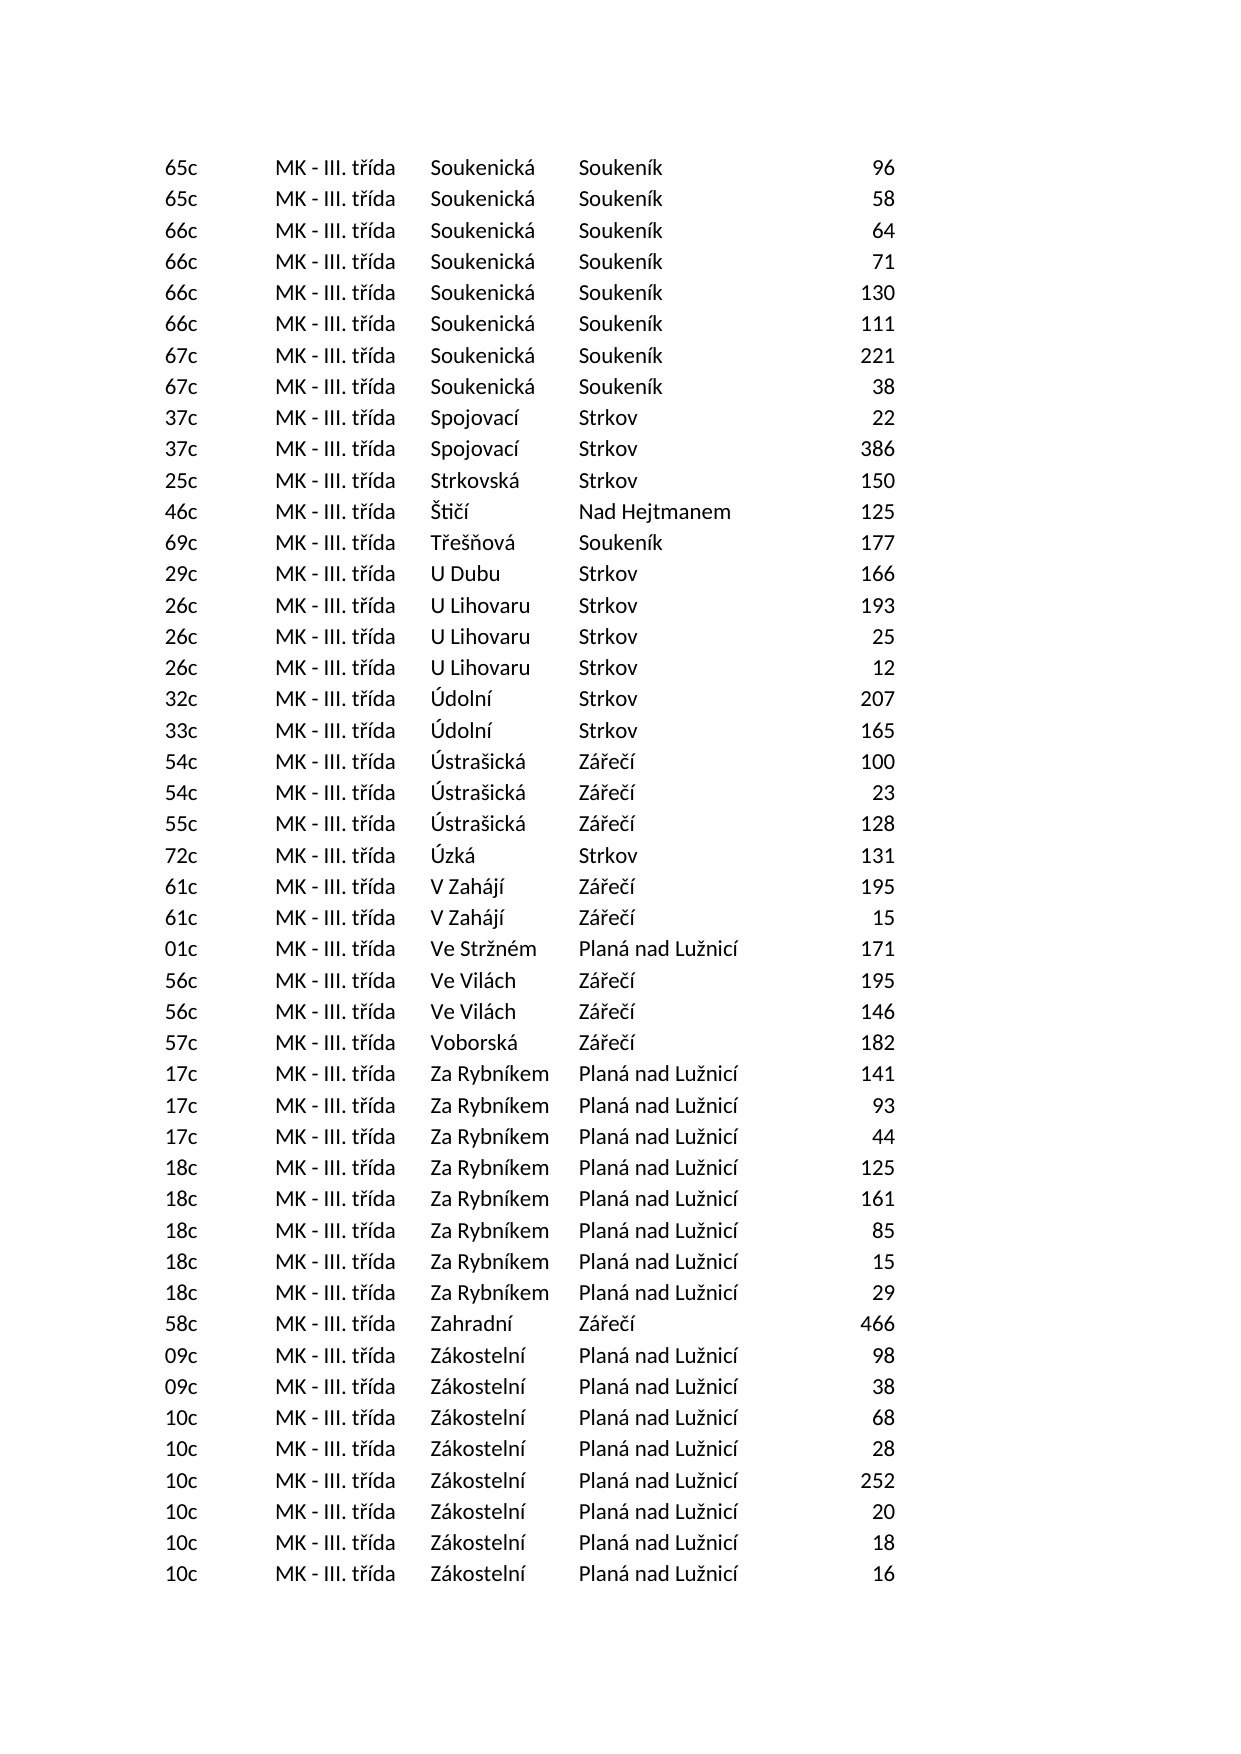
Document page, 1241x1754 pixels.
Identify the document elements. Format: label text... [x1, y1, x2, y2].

table_cell 22 [801, 400, 902, 431]
table_cell 72c [157, 838, 267, 869]
table_cell Soukenická [423, 244, 571, 275]
table_cell 68 [801, 1400, 902, 1431]
table_cell 26c [157, 588, 267, 619]
table_cell 12 [801, 650, 902, 681]
table_cell 38 [801, 369, 902, 400]
table_cell Strkov [571, 713, 801, 744]
table_cell Planá nad Lužnicí [571, 1213, 801, 1244]
table_cell 18c [157, 1213, 267, 1244]
table_cell Za Rybníkem [423, 1275, 571, 1306]
table_cell MK - III. třída [268, 994, 423, 1025]
table_cell 177 [801, 525, 902, 556]
table_cell Soukeník [571, 338, 801, 369]
table_cell Údolní [423, 681, 571, 712]
table_cell MK - III. třída [268, 1119, 423, 1150]
table_cell Zářečí [571, 744, 801, 775]
table_cell Planá nad Lužnicí [571, 1369, 801, 1400]
table_cell MK - III. třída [268, 869, 423, 900]
table_cell MK - III. třída [268, 525, 423, 556]
table_cell 10c [157, 1463, 267, 1494]
table_cell Soukeník [571, 181, 801, 212]
table_cell Soukeník [571, 369, 801, 400]
table_cell Ve Vilách [423, 994, 571, 1025]
table_cell Planá nad Lužnicí [571, 1494, 801, 1525]
table_cell 16 [801, 1556, 902, 1587]
table_cell Zářečí [571, 869, 801, 900]
table_cell 32c [157, 681, 267, 712]
table_cell 37c [157, 431, 267, 462]
table_cell 15 [801, 900, 902, 931]
table_cell 18c [157, 1244, 267, 1275]
table_cell Planá nad Lužnicí [571, 1275, 801, 1306]
table_cell Zákostelní [423, 1400, 571, 1431]
table_cell 28 [801, 1431, 902, 1462]
table_cell Soukenická [423, 306, 571, 337]
table_cell MK - III. třída [268, 213, 423, 244]
table_cell V Zahájí [423, 900, 571, 931]
table_cell 44 [801, 1119, 902, 1150]
table_cell 171 [801, 931, 902, 962]
table_cell 161 [801, 1181, 902, 1212]
table_cell Zákostelní [423, 1463, 571, 1494]
table_cell MK - III. třída [268, 1556, 423, 1587]
table_cell Ústrašická [423, 744, 571, 775]
table_cell Strkov [571, 588, 801, 619]
table_cell Strkov [571, 431, 801, 462]
table_cell Voborská [423, 1025, 571, 1056]
table_cell Soukenická [423, 150, 571, 181]
table_cell Úzká [423, 838, 571, 869]
table_cell 10c [157, 1494, 267, 1525]
table_cell 66c [157, 213, 267, 244]
table_cell 386 [801, 431, 902, 462]
table_cell 26c [157, 650, 267, 681]
table_cell 128 [801, 806, 902, 837]
table_cell MK - III. třída [268, 588, 423, 619]
table_cell 141 [801, 1056, 902, 1087]
table_cell 93 [801, 1088, 902, 1119]
table_cell U Lihovaru [423, 588, 571, 619]
table_cell MK - III. třída [268, 963, 423, 994]
table_cell 54c [157, 744, 267, 775]
table_cell 125 [801, 1150, 902, 1181]
table_cell 54c [157, 775, 267, 806]
table_cell 18c [157, 1150, 267, 1181]
table_cell 466 [801, 1306, 902, 1337]
table_cell MK - III. třída [268, 494, 423, 525]
table_cell 26c [157, 619, 267, 650]
table_cell Planá nad Lužnicí [571, 1400, 801, 1431]
table_cell Zákostelní [423, 1369, 571, 1400]
table_cell Za Rybníkem [423, 1119, 571, 1150]
table_cell Planá nad Lužnicí [571, 931, 801, 962]
table_cell U Lihovaru [423, 650, 571, 681]
table_cell MK - III. třída [268, 900, 423, 931]
table_cell 65c [157, 181, 267, 212]
table_cell Zářečí [571, 775, 801, 806]
table_cell Planá nad Lužnicí [571, 1525, 801, 1556]
table_cell 46c [157, 494, 267, 525]
table_cell 195 [801, 869, 902, 900]
table_cell 67c [157, 338, 267, 369]
table_cell MK - III. třída [268, 931, 423, 962]
table_cell 64 [801, 213, 902, 244]
table_cell Nad Hejtmanem [571, 494, 801, 525]
table_cell 17c [157, 1056, 267, 1087]
table_cell 69c [157, 525, 267, 556]
table_cell 58 [801, 181, 902, 212]
table_cell 71 [801, 244, 902, 275]
table_cell Strkov [571, 838, 801, 869]
table_cell 66c [157, 244, 267, 275]
table_cell MK - III. třída [268, 1369, 423, 1400]
table_cell Zářečí [571, 1025, 801, 1056]
table_cell 38 [801, 1369, 902, 1400]
table_cell Za Rybníkem [423, 1150, 571, 1181]
table_cell 125 [801, 494, 902, 525]
table_cell MK - III. třída [268, 1463, 423, 1494]
table_cell Za Rybníkem [423, 1213, 571, 1244]
table_cell Soukeník [571, 150, 801, 181]
table_cell MK - III. třída [268, 275, 423, 306]
table_cell Za Rybníkem [423, 1244, 571, 1275]
table_cell 193 [801, 588, 902, 619]
table_cell MK - III. třída [268, 1338, 423, 1369]
table_cell MK - III. třída [268, 1431, 423, 1462]
table_cell Planá nad Lužnicí [571, 1431, 801, 1462]
table_cell 61c [157, 900, 267, 931]
table_cell MK - III. třída [268, 431, 423, 462]
table_cell 09c [157, 1338, 267, 1369]
table_cell 33c [157, 713, 267, 744]
table_cell Zahradní [423, 1306, 571, 1337]
table_cell MK - III. třída [268, 244, 423, 275]
table_cell Zákostelní [423, 1556, 571, 1587]
table_cell 58c [157, 1306, 267, 1337]
table_cell MK - III. třída [268, 150, 423, 181]
table_cell MK - III. třída [268, 1400, 423, 1431]
table_cell 252 [801, 1463, 902, 1494]
table_cell Zákostelní [423, 1525, 571, 1556]
table_cell 96 [801, 150, 902, 181]
table_cell 10c [157, 1400, 267, 1431]
table_cell 56c [157, 994, 267, 1025]
table_cell MK - III. třída [268, 338, 423, 369]
table_cell 55c [157, 806, 267, 837]
table_cell Ve Vilách [423, 963, 571, 994]
table_cell MK - III. třída [268, 1213, 423, 1244]
table_cell 10c [157, 1431, 267, 1462]
table_cell Soukeník [571, 525, 801, 556]
table_cell Údolní [423, 713, 571, 744]
table_cell Soukenická [423, 369, 571, 400]
table_cell 17c [157, 1119, 267, 1150]
table_cell MK - III. třída [268, 1494, 423, 1525]
table_cell MK - III. třída [268, 181, 423, 212]
table_cell 61c [157, 869, 267, 900]
table_cell 146 [801, 994, 902, 1025]
table_cell MK - III. třída [268, 1306, 423, 1337]
table_cell 01c [157, 931, 267, 962]
table_cell MK - III. třída [268, 806, 423, 837]
table_cell 37c [157, 400, 267, 431]
table_cell Soukenická [423, 275, 571, 306]
table_cell Soukeník [571, 213, 801, 244]
table_cell Soukenická [423, 181, 571, 212]
table_cell 18c [157, 1275, 267, 1306]
table_cell Planá nad Lužnicí [571, 1556, 801, 1587]
table_cell 100 [801, 744, 902, 775]
table_cell Zákostelní [423, 1338, 571, 1369]
table_cell MK - III. třída [268, 306, 423, 337]
table_cell Spojovací [423, 431, 571, 462]
table_cell MK - III. třída [268, 556, 423, 587]
table_cell Planá nad Lužnicí [571, 1150, 801, 1181]
table_cell 66c [157, 306, 267, 337]
table_cell Soukenická [423, 338, 571, 369]
table_cell 165 [801, 713, 902, 744]
table_cell MK - III. třída [268, 681, 423, 712]
table_cell 09c [157, 1369, 267, 1400]
table_cell MK - III. třída [268, 1181, 423, 1212]
table_cell 65c [157, 150, 267, 181]
table_cell Planá nad Lužnicí [571, 1056, 801, 1087]
table_cell Zářečí [571, 994, 801, 1025]
table_cell Planá nad Lužnicí [571, 1244, 801, 1275]
table_cell MK - III. třída [268, 1025, 423, 1056]
table_cell MK - III. třída [268, 369, 423, 400]
table_cell MK - III. třída [268, 1088, 423, 1119]
table_cell Soukeník [571, 244, 801, 275]
table_cell U Lihovaru [423, 619, 571, 650]
table_cell 29 [801, 1275, 902, 1306]
table_cell Třešňová [423, 525, 571, 556]
table_cell MK - III. třída [268, 619, 423, 650]
table_cell 10c [157, 1556, 267, 1587]
table_cell Soukenická [423, 213, 571, 244]
table_cell MK - III. třída [268, 1056, 423, 1087]
table_cell MK - III. třída [268, 838, 423, 869]
table_cell 85 [801, 1213, 902, 1244]
table_cell MK - III. třída [268, 400, 423, 431]
table_cell Strkov [571, 619, 801, 650]
table_cell V Zahájí [423, 869, 571, 900]
table_cell Strkovská [423, 463, 571, 494]
table_cell 10c [157, 1525, 267, 1556]
table_cell 98 [801, 1338, 902, 1369]
table_cell 18 [801, 1525, 902, 1556]
table_cell 20 [801, 1494, 902, 1525]
table_cell Strkov [571, 400, 801, 431]
table_cell 195 [801, 963, 902, 994]
table_cell 111 [801, 306, 902, 337]
table_cell 182 [801, 1025, 902, 1056]
table_cell Za Rybníkem [423, 1056, 571, 1087]
table_cell 67c [157, 369, 267, 400]
table_cell 131 [801, 838, 902, 869]
table_cell 29c [157, 556, 267, 587]
table_cell 17c [157, 1088, 267, 1119]
table_cell MK - III. třída [268, 775, 423, 806]
table_cell Spojovací [423, 400, 571, 431]
table_cell Planá nad Lužnicí [571, 1181, 801, 1212]
table_cell Planá nad Lužnicí [571, 1463, 801, 1494]
table_cell U Dubu [423, 556, 571, 587]
table_cell 18c [157, 1181, 267, 1212]
table_cell Zákostelní [423, 1494, 571, 1525]
table_cell Zářečí [571, 963, 801, 994]
table_cell Planá nad Lužnicí [571, 1338, 801, 1369]
table_cell Ústrašická [423, 775, 571, 806]
table_cell MK - III. třída [268, 1275, 423, 1306]
table_cell 207 [801, 681, 902, 712]
table_cell Strkov [571, 650, 801, 681]
table_cell Soukeník [571, 306, 801, 337]
table_cell 23 [801, 775, 902, 806]
table_cell 66c [157, 275, 267, 306]
table_cell MK - III. třída [268, 463, 423, 494]
table_cell Strkov [571, 463, 801, 494]
table_cell MK - III. třída [268, 1244, 423, 1275]
table_cell MK - III. třída [268, 713, 423, 744]
table_cell Ve Stržném [423, 931, 571, 962]
table_cell 57c [157, 1025, 267, 1056]
table_cell 25 [801, 619, 902, 650]
table_cell Soukeník [571, 275, 801, 306]
table_cell MK - III. třída [268, 650, 423, 681]
table_cell 56c [157, 963, 267, 994]
table_cell 166 [801, 556, 902, 587]
table_cell Zářečí [571, 806, 801, 837]
table_cell Strkov [571, 681, 801, 712]
table_cell Strkov [571, 556, 801, 587]
table_cell Zářečí [571, 1306, 801, 1337]
table_cell MK - III. třída [268, 744, 423, 775]
table_cell Za Rybníkem [423, 1181, 571, 1212]
table_cell Planá nad Lužnicí [571, 1119, 801, 1150]
table_cell 15 [801, 1244, 902, 1275]
table_cell 130 [801, 275, 902, 306]
table_cell Ústrašická [423, 806, 571, 837]
table_cell 25c [157, 463, 267, 494]
table_cell 221 [801, 338, 902, 369]
table_cell Zářečí [571, 900, 801, 931]
table_cell MK - III. třída [268, 1150, 423, 1181]
table_cell Zákostelní [423, 1431, 571, 1462]
table_cell Planá nad Lužnicí [571, 1088, 801, 1119]
table_cell MK - III. třída [268, 1525, 423, 1556]
table_cell Štičí [423, 494, 571, 525]
table_cell Za Rybníkem [423, 1088, 571, 1119]
table_cell 150 [801, 463, 902, 494]
